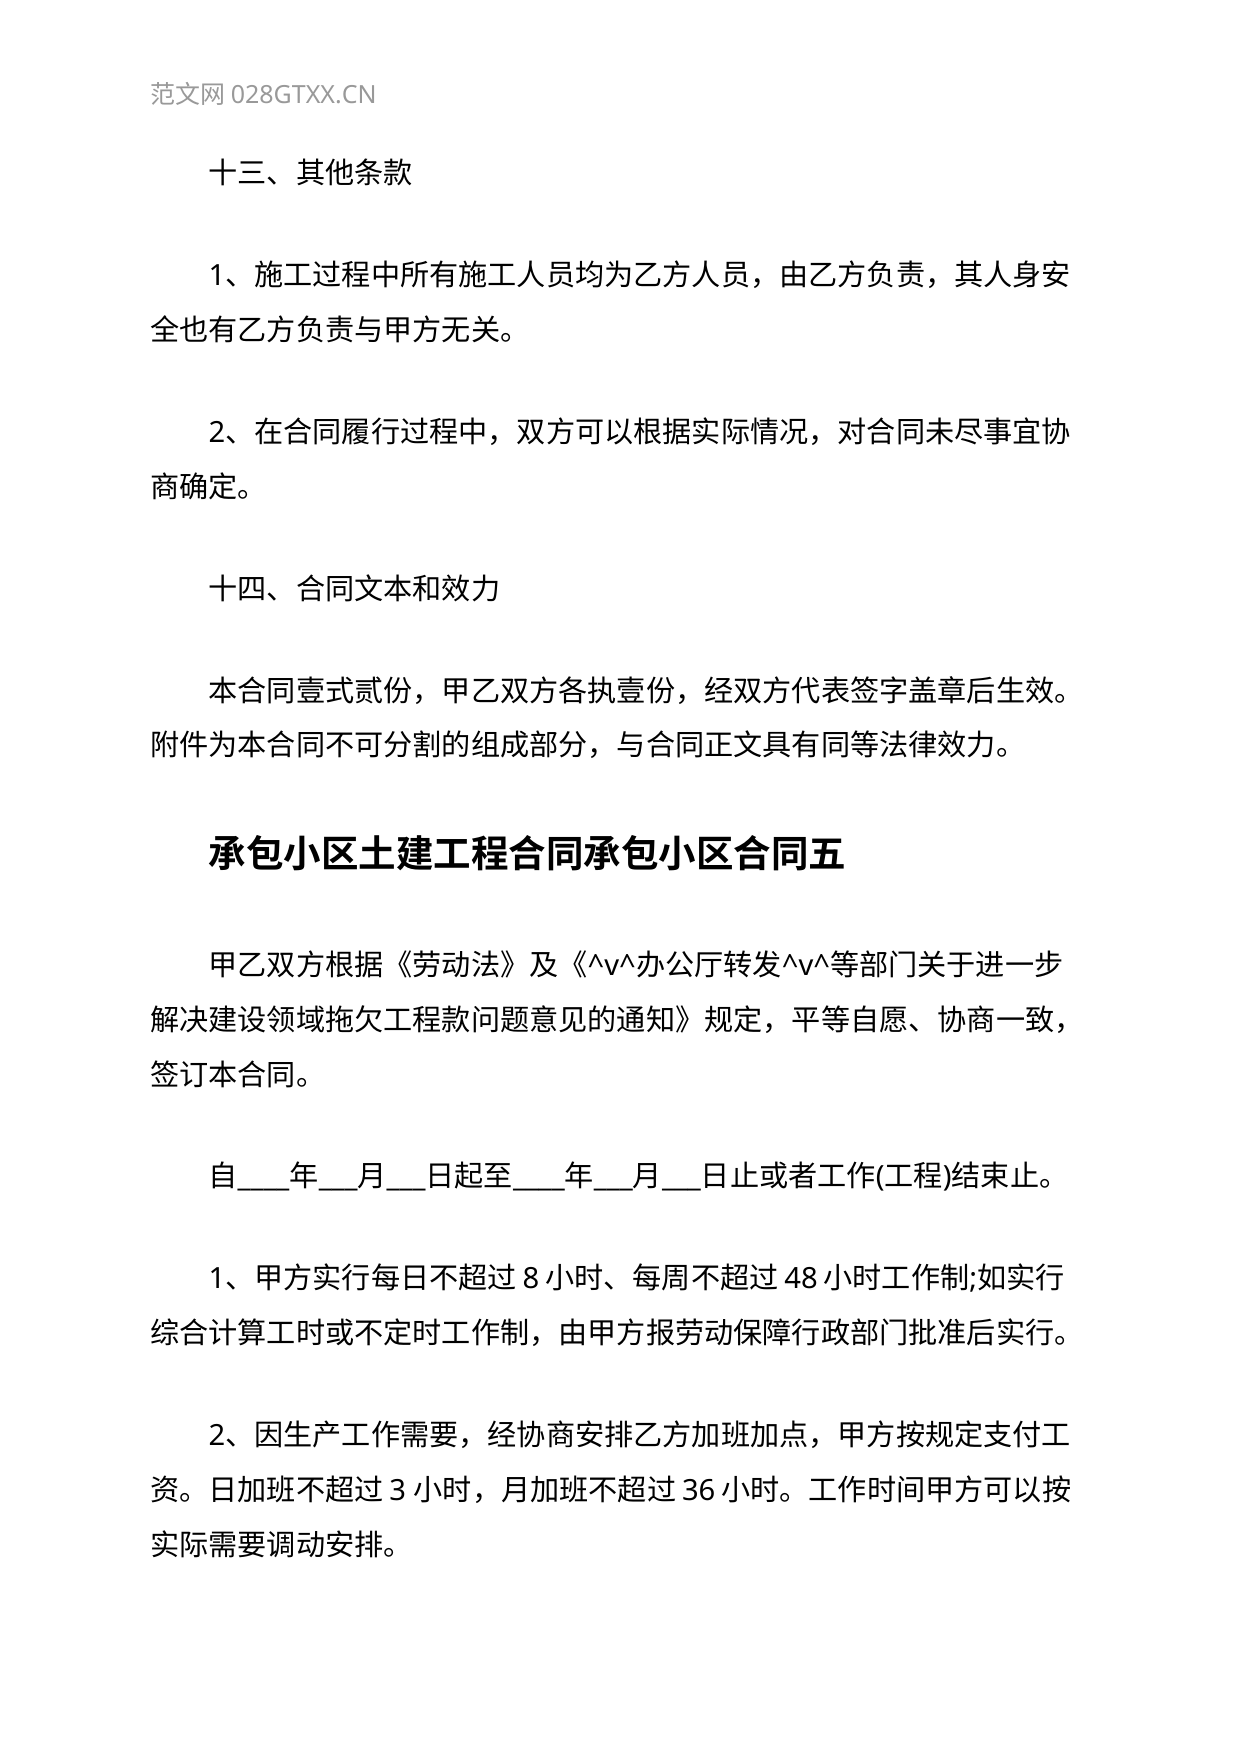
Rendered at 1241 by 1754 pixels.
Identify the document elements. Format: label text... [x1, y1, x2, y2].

text 十四、合同文本和效力 [150, 565, 1090, 608]
text 本合同壹式贰份，甲乙双方各执壹份，经双方代表签字盖章后生效。附件为本合同不可分割的组成部分，与合同正文具有同等法律效力。 [150, 667, 1090, 764]
text 承包小区土建工程合同承包小区合同五 [150, 824, 1090, 878]
text 甲乙双方根据《劳动法》及《^v^办公厅转发^v^等部门关于进一步解决建设领域拖欠工程款问题意见的通知》规定，平等自愿、协商一致，签订本合同。 [150, 941, 1090, 1093]
text 自____年___月___日起至____年___月___日止或者工作(工程)结束止。 [150, 1153, 1090, 1195]
text 2、因生产工作需要，经协商安排乙方加班加点，甲方按规定支付工资。日加班不超过3 小时，月加班不超过36小时。工作时间甲方可以按实际需要调动安排。 [150, 1412, 1090, 1564]
text 1、施工过程中所有施工人员均为乙方人员，由乙方负责，其人身安全也有乙方负责与甲方无关。 [150, 252, 1090, 349]
text 2、在合同履行过程中，双方可以根据实际情况，对合同未尽事宜协商确定。 [150, 408, 1090, 506]
text 1、甲方实行每日不超过8小时、每周不超过48小时工作制;如实行综合计算工时或不定时工作制，由甲方报劳动保障行政部门批准后实行。 [150, 1255, 1090, 1352]
text 十三、其他条款 [150, 150, 1090, 192]
